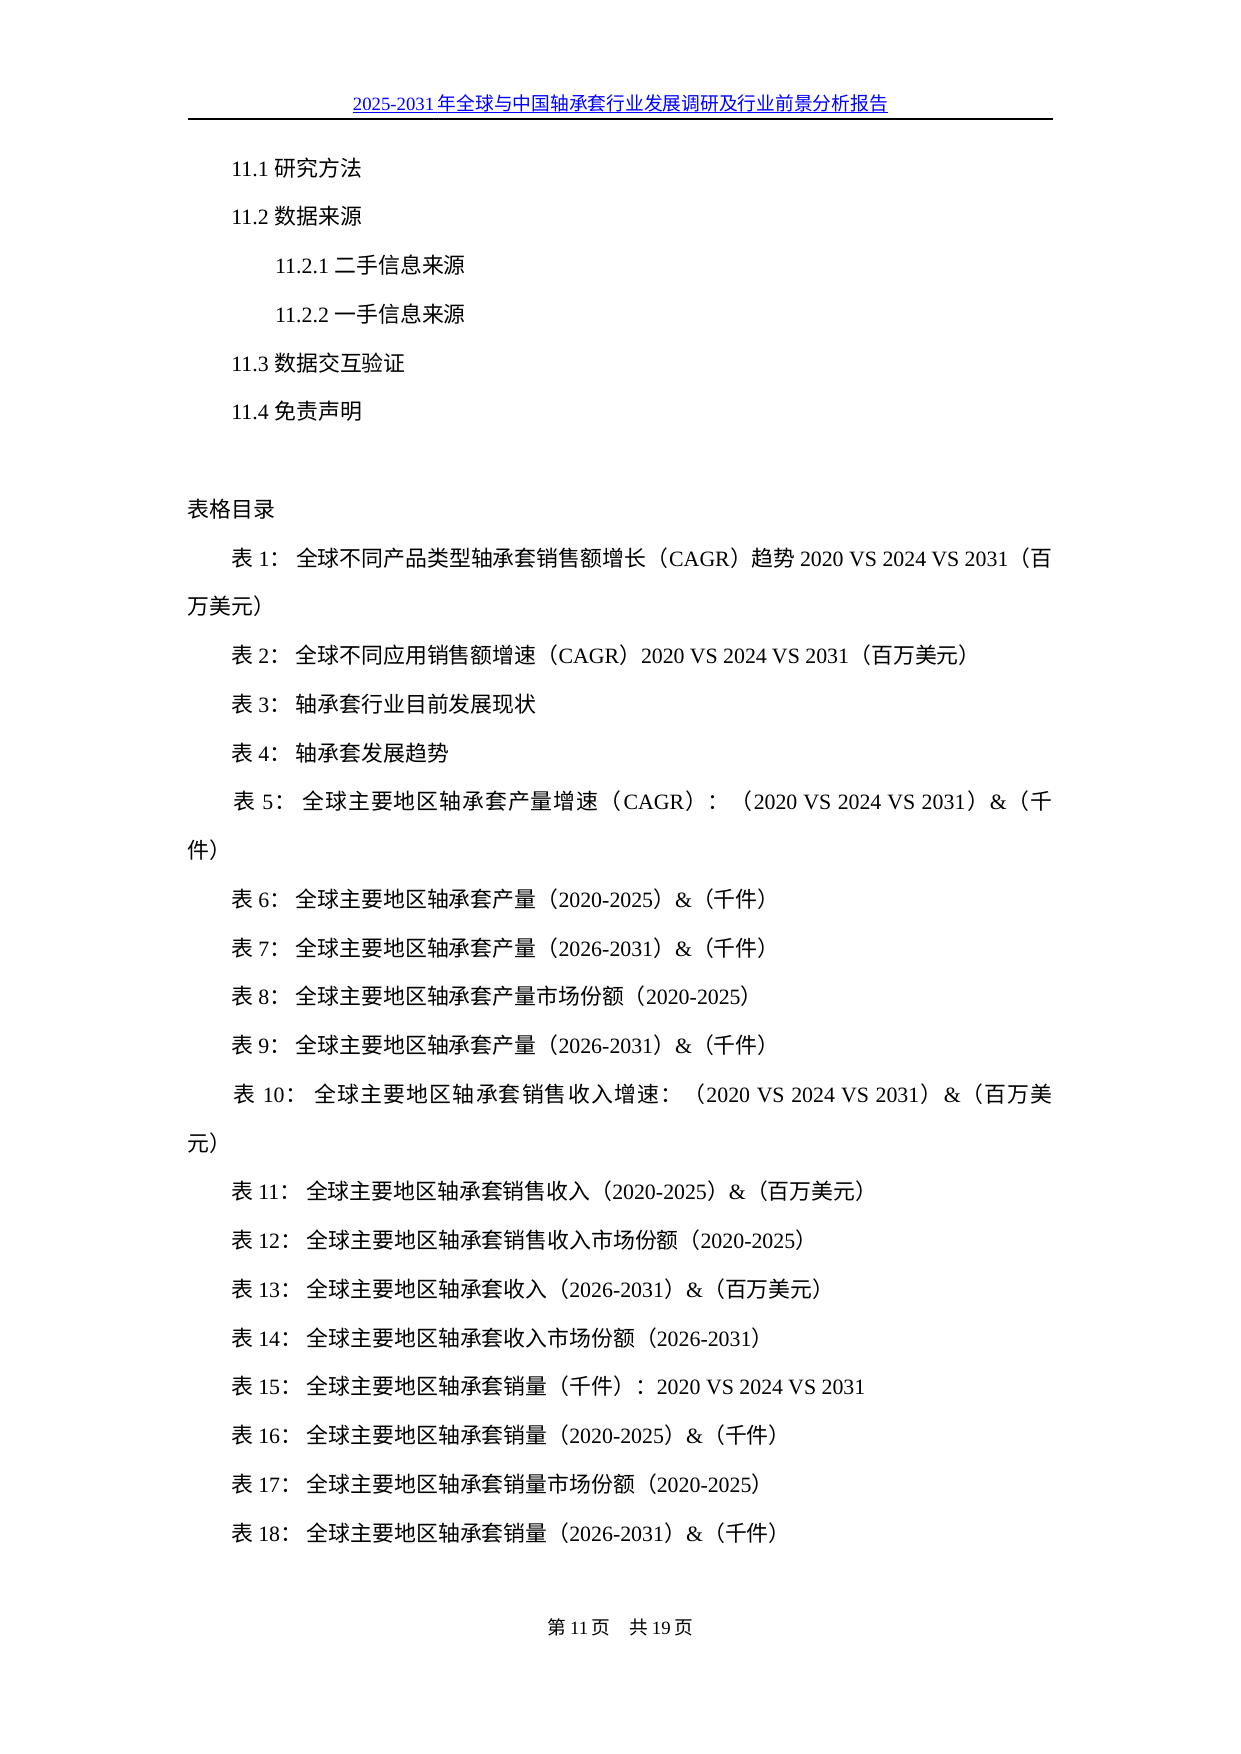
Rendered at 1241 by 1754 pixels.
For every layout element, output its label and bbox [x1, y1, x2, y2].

text [187, 150, 1053, 1548]
